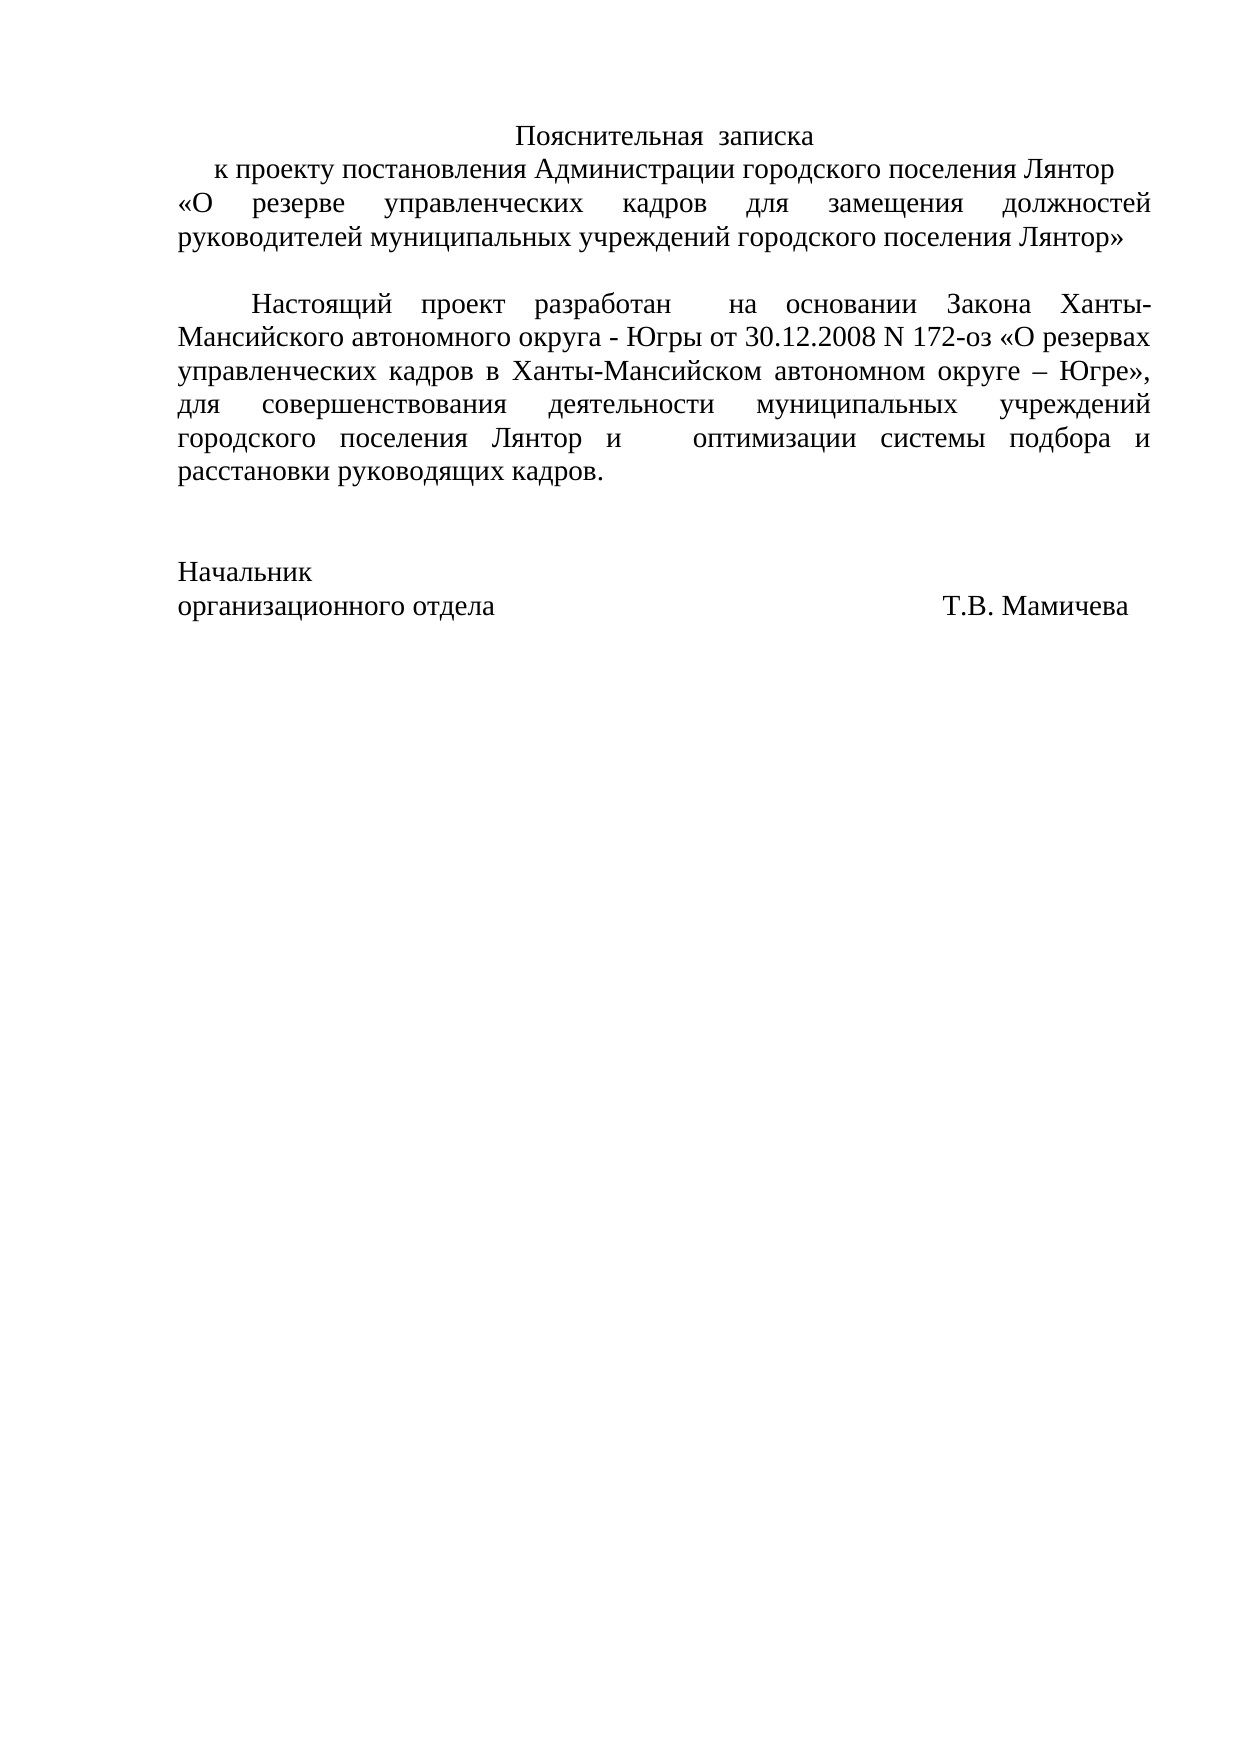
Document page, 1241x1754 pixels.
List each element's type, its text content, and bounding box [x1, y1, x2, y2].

text «О резерве управленческих кадров для замещения должностей руководителей муниципальных учреждений городского поселения Лянтор» [177, 185, 1152, 252]
text Настоящий проект разработан на основании Закона Ханты-Мансийского автономного округа - Югры от 30.12.2008 N 172-оз «О резервах управленческих кадров в Ханты-Мансийском автономном округе – Югре», для совершенствования деятельности муниципальных учреждений городского поселения Лянтор и оптимизации системы подбора и расстановки руководящих кадров. [177, 286, 1152, 487]
text к проекту постановления Администрации городского поселения Лянтор [177, 152, 1152, 185]
text Начальник [177, 554, 1152, 588]
text Пояснительная записка [177, 118, 1152, 152]
text организационного отдела Т.В. Мамичева [177, 588, 1152, 621]
